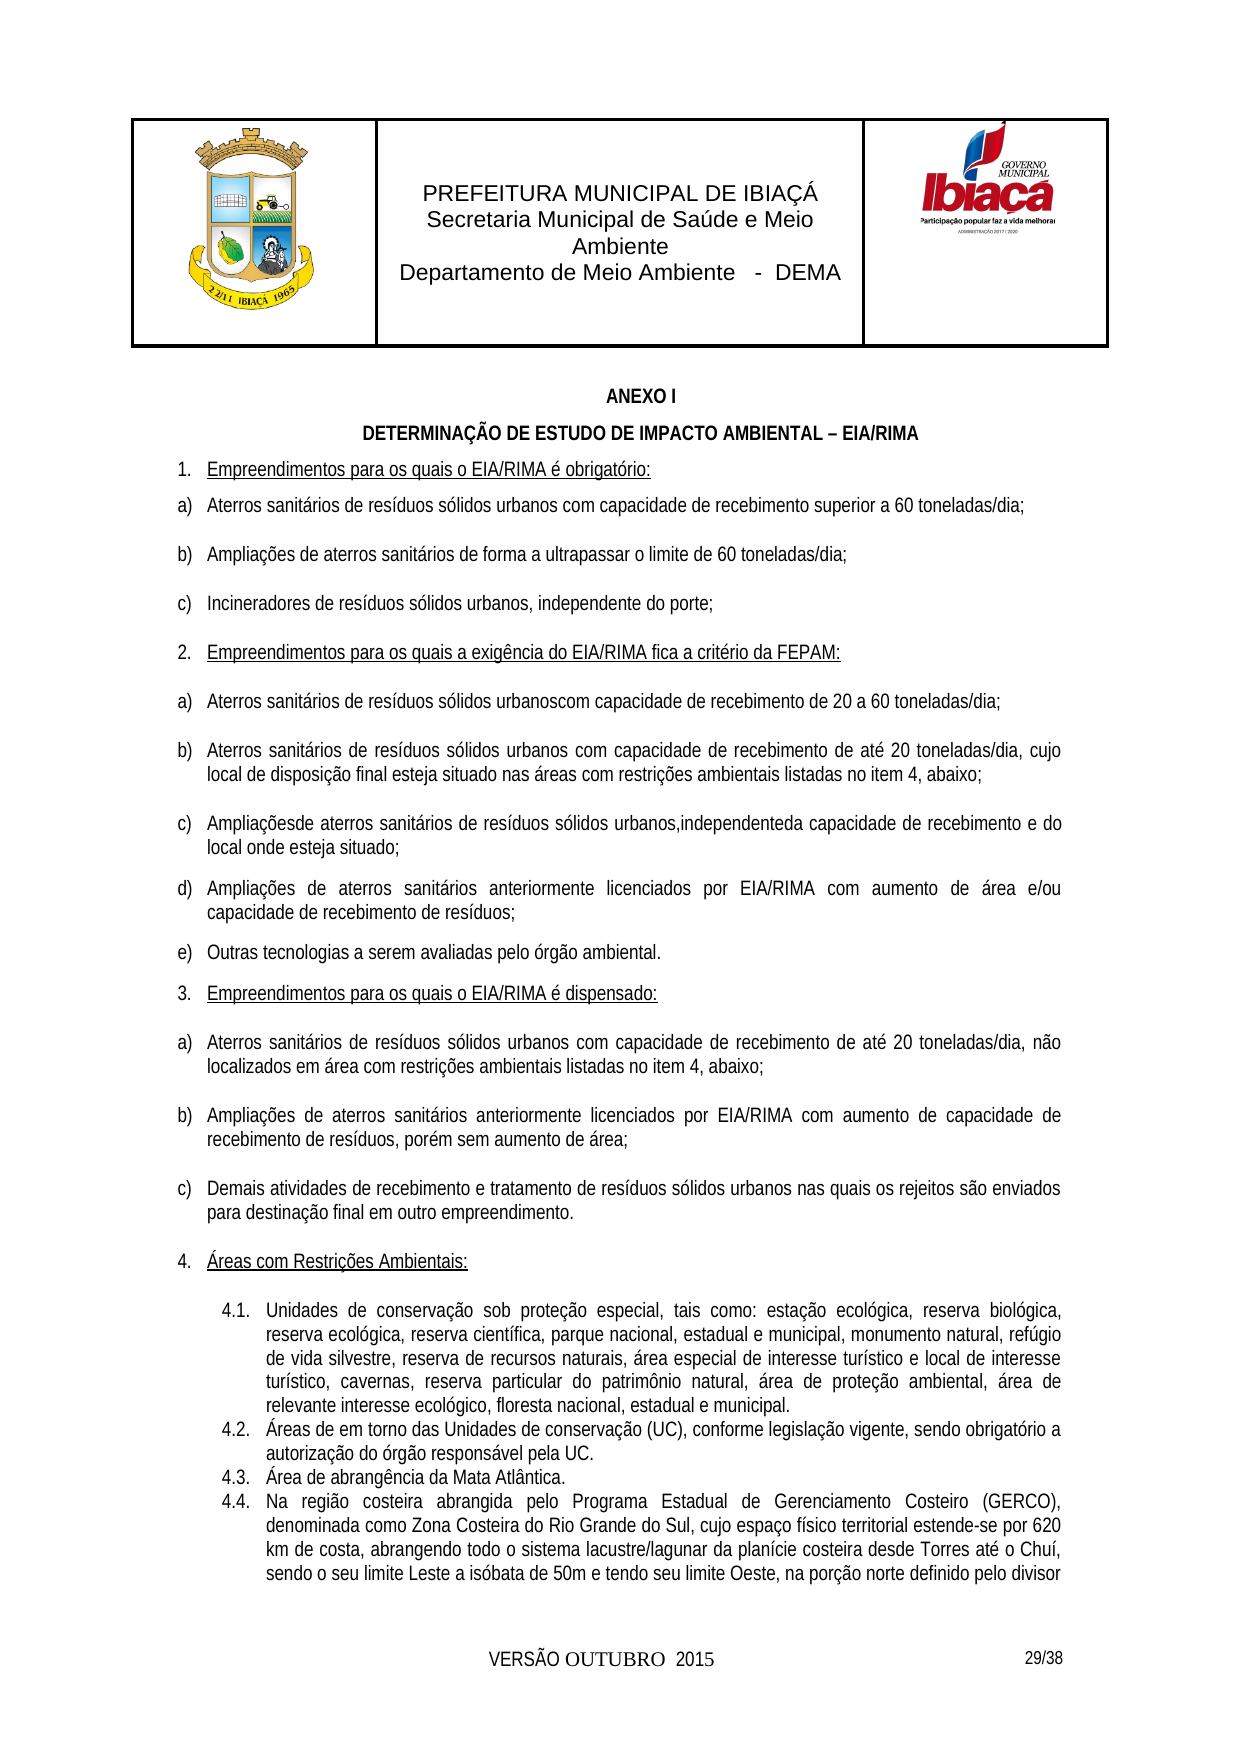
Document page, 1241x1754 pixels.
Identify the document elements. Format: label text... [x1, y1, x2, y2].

list Área de abrangência da Mata Atlântica. [222, 1465, 1063, 1489]
list ANEXO I [218, 384, 1063, 408]
list Aterros sanitários de resíduos sólidos urbanoscom capacidade de recebimento de 60 toneladas/dia; [177, 689, 1063, 713]
list Empreendimentos para os quais o EIA/RIMA é dispensado: [177, 981, 1063, 1005]
picture [184, 121, 325, 319]
list Demais atividades de recebimento e tratamento de resíduos sólidos urbanos nas quais os rejeitos são enviados para destinação final em outro empreendimento. [177, 1176, 1063, 1224]
list Ampliações de aterros sanitários anteriormente licenciados por EIA/RIMA com aumento de área e/ou capacidade de recebimento de resíduos; [177, 876, 1063, 924]
list Outras tecnologias a serem avaliadas pelo órgão ambiental. [177, 940, 1063, 964]
list Aterros sanitários de resíduos sólidos urbanos com capacidade de recebimento de até 20 toneladas/dia, cujo local de disposição final esteja situado nas áreas com restrições ambientais listadas no item 4, abaixo; [177, 738, 1063, 786]
list Ampliações de aterros sanitários de forma a ultrapassar o limite de 60 toneladas/dia; [177, 542, 1063, 566]
list Aterros sanitários de resíduos sólidos urbanos com capacidade de recebimento de até 20 toneladas/dia, não localizados em área com restrições ambientais listadas no item 4, abaixo; [177, 1030, 1063, 1078]
picture [920, 121, 1055, 234]
list Empreendimentos para os quais a exigência do EIA/RIMA fica a critério da FEPAM: [177, 640, 1063, 664]
list Ampliações de aterros sanitários anteriormente licenciados por EIA/RIMA com aumento de capacidade de recebimento de resíduos, porém sem aumento de área; [177, 1103, 1063, 1151]
list DETERMINAÇÃO DE ESTUDO DE IMPACTO AMBIENTAL – EIA/RIMA [218, 421, 1063, 444]
list Incineradores de resíduos sólidos urbanos, independente do porte; [177, 591, 1063, 615]
list Aterros sanitários de resíduos sólidos urbanos com capacidade de recebimento superior a 60 toneladas/dia; [177, 493, 1063, 517]
list Ampliaçõesde aterros sanitários de resíduos sólidos urbanos,independenteda capacidade de recebimento e do local onde esteja situado; [177, 811, 1063, 859]
list Unidades de conservação sob proteção especial, tais como: estação ecológica, reserva biológica, reserva ecológica, reserva científica, parque nacional, estadual e municipal, monumento natural, refúgio de vida silvestre, reserva de recursos naturais, área especial de interesse turístico e local de interesse turístico, cavernas, reserva particular do patrimônio natural, área de proteção ambiental, área de relevante interesse ecológico, floresta nacional, estadual e municipal. [222, 1298, 1063, 1417]
list Áreas de de conservação (UC), conforme legislação vigente, sendo obrigatório a autorização do órgão responsável pela UC. [222, 1417, 1063, 1465]
list Empreendimentos para os quais o EIA/RIMA é obrigatório: [177, 457, 1063, 481]
list Áreas com Restrições Ambientais: [177, 1249, 1063, 1273]
